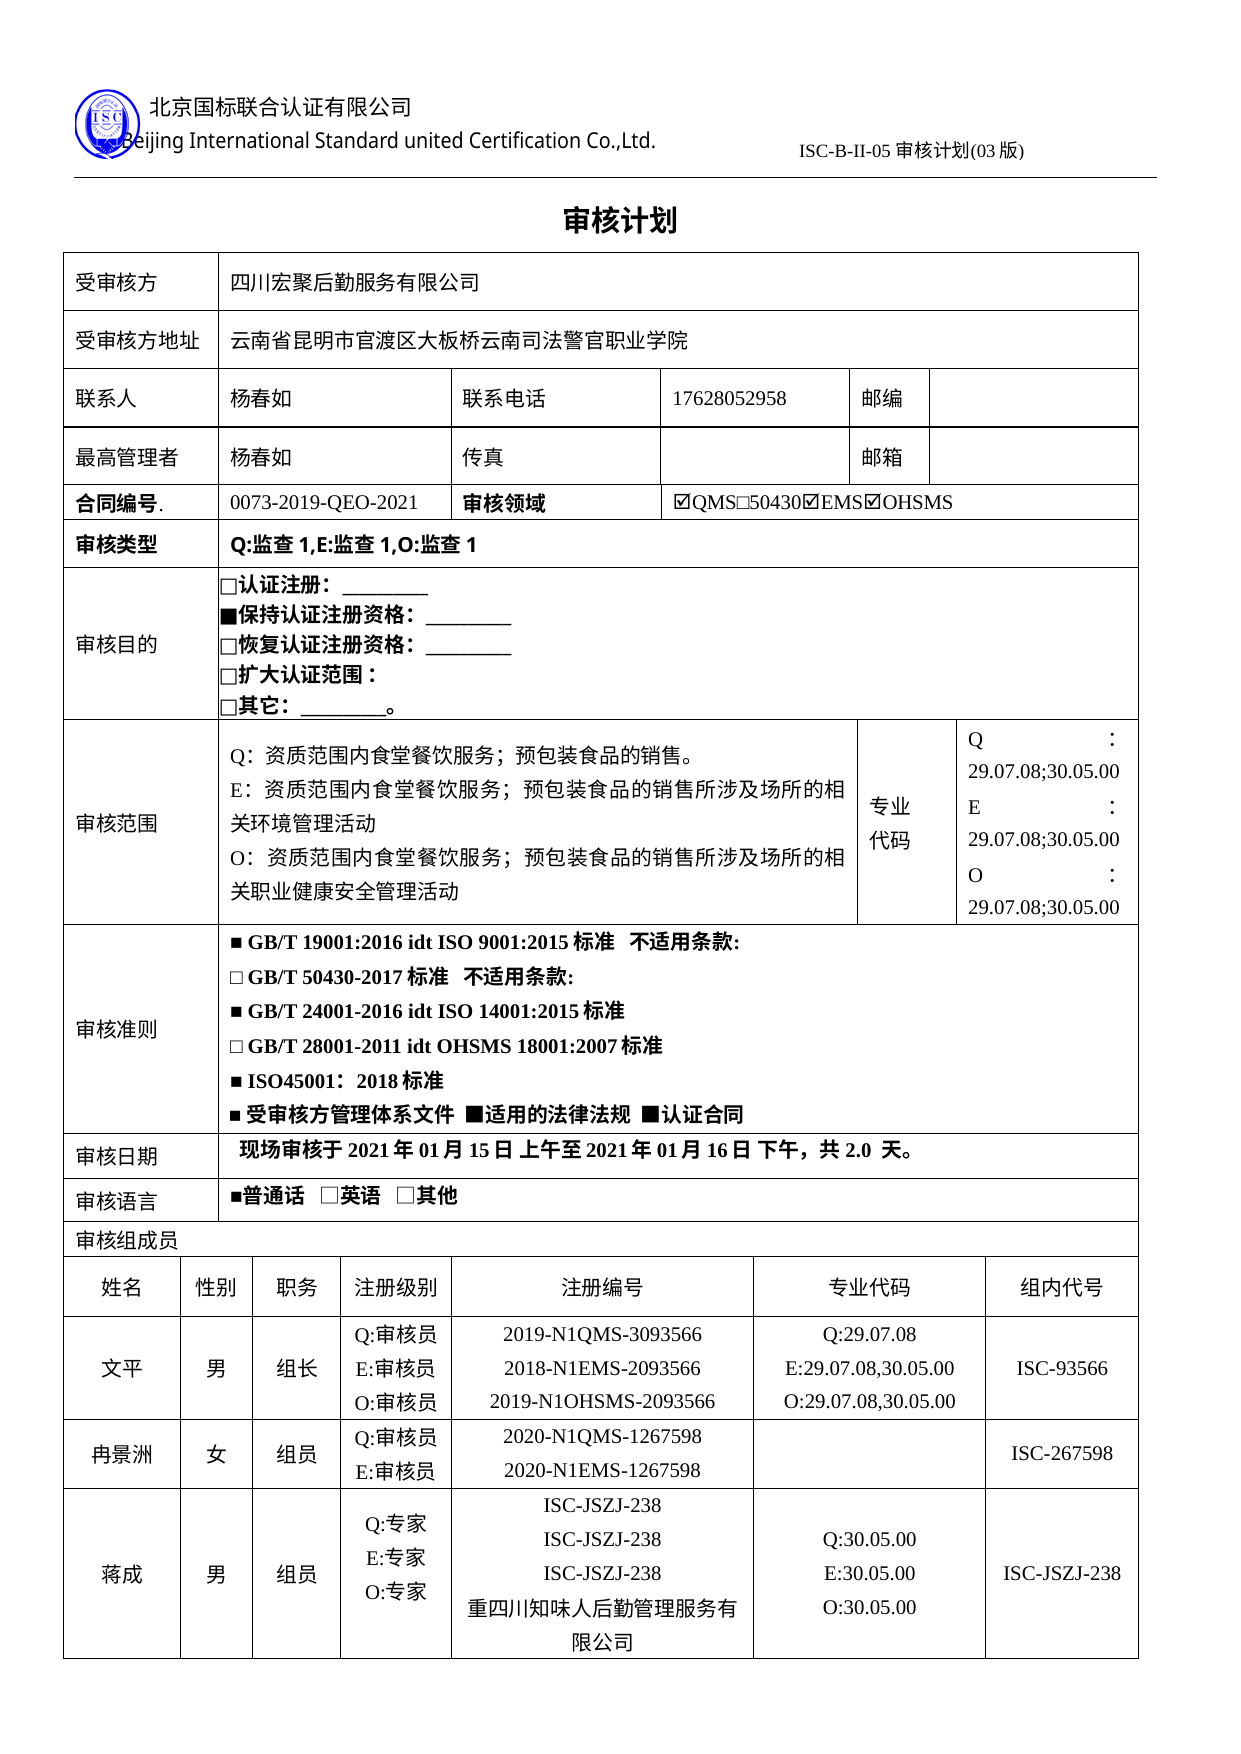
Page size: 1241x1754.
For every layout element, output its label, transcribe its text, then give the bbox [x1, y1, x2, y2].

table_cell 组员 [253, 1489, 340, 1658]
table_cell Q:审核员 E:审核员 O:审核员 [341, 1317, 451, 1418]
table_cell [930, 369, 1138, 426]
table_cell 审核语言 [64, 1179, 218, 1221]
table_cell 审核目的 [64, 568, 218, 719]
table_cell 组长 [253, 1317, 340, 1418]
table_cell QMS□50430EMSOHSMS [662, 485, 1138, 519]
table_cell □认证注册：__________ ■保持认证注册资格：__________ □恢复认证注册资格：__________ □扩大认证范围 ： □其它：__________。 [219, 568, 1138, 719]
table_cell 审核组成员 [64, 1222, 1138, 1256]
table_cell 组员 [253, 1420, 340, 1487]
table_cell 女 [181, 1420, 252, 1487]
table_cell ISC-267598 [986, 1420, 1138, 1487]
table_cell 杨春如 [219, 369, 451, 426]
table_cell 蒋成 [64, 1489, 180, 1658]
table_cell 专业代码 [754, 1257, 985, 1316]
table_cell 审核准则 [64, 925, 218, 1132]
table_cell 杨春如 [219, 428, 451, 484]
table_cell 邮箱 [850, 428, 929, 484]
table_cell 联系人 [64, 369, 218, 426]
table_cell 姓名 [64, 1257, 180, 1316]
table_cell ISC-JSZJ-238 [986, 1489, 1138, 1658]
text 审核计划 [75, 184, 1165, 252]
table_header 受审核方 [64, 253, 218, 310]
table_cell 17628052958 [661, 369, 849, 426]
table_cell 男 [181, 1317, 252, 1418]
table_cell 注册编号 [452, 1257, 753, 1316]
table_cell Q:专家 E:专家 O:专家 [341, 1489, 451, 1658]
table_header 四川宏聚后勤服务有限公司 [219, 253, 1138, 310]
table_cell 组内代号 [986, 1257, 1138, 1316]
table_cell 审核领域 [452, 485, 661, 519]
table_cell 传真 [452, 428, 660, 484]
table_cell [754, 1420, 985, 1487]
table_cell 注册级别 [341, 1257, 451, 1316]
table_cell Q:29.07.08 E:29.07.08,30.05.00 O:29.07.08,30.05.00 [754, 1317, 985, 1418]
table_cell 审核类型 [64, 520, 218, 567]
table_cell 文平 [64, 1317, 180, 1418]
table_cell Q:30.05.00 E:30.05.00 O:30.05.00 [754, 1489, 985, 1658]
table_cell 联系电话 [452, 369, 660, 426]
table_cell ISC-JSZJ-238 ISC-JSZJ-238 ISC-JSZJ-238 重四川知味人后勤管理服务有限公司 [452, 1489, 753, 1658]
table_cell 0073-2019-QEO-2021 [219, 485, 451, 519]
picture [75, 89, 143, 158]
table_cell 职务 [253, 1257, 340, 1316]
table_cell 受审核方地址 [64, 311, 218, 368]
table_cell 合同编号. [64, 485, 218, 519]
table_cell ■普通话 □英语 □其他 [219, 1179, 1138, 1221]
table_cell 最高管理者 [64, 428, 218, 484]
table_cell 男 [181, 1489, 252, 1658]
table_cell 2019-N1QMS-3093566 2018-N1EMS-2093566 2019-N1OHSMS-2093566 [452, 1317, 753, 1418]
table_cell 专业 代码 [858, 720, 956, 924]
table_cell 2020-N1QMS-1267598 2020-N1EMS-1267598 [452, 1420, 753, 1487]
table_cell Q：29.07.08;30.05.00 E：29.07.08;30.05.00 O：29.07.08;30.05.00 [957, 720, 1138, 924]
table_cell Q:审核员 E:审核员 [341, 1420, 451, 1487]
table_cell 邮编 [850, 369, 929, 426]
table_cell 审核日期 [64, 1134, 218, 1178]
table_cell 审核范围 [64, 720, 218, 924]
table_cell 现场审核于2021年01月15日 上午至2021年01月16日 下午，共 2.0 天。 [219, 1134, 1138, 1178]
table_cell 云南省昆明市官渡区大板桥云南司法警官职业学院 [219, 311, 1138, 368]
table_cell Q：资质范围内食堂餐饮服务；预包装食品的销售。 E：资质范围内食堂餐饮服务；预包装食品的销售所涉及场所的相关环境管理活动 O：资质范围内食堂餐饮服务；预包装食品的销售所涉及场所的相关职业健康安全管理活动 [219, 720, 857, 924]
table_cell ■ GB/T 19001:2016 idt ISO 9001:2015标准 不适用条款: □ GB/T 50430-2017标准 不适用条款: ■ GB/T 24001-2016 idt ISO 14001:2015标准 □ GB/T 28001-2011 idt OHSMS 18001:2007标准 ■ ISO45001：2018标准 ■ 受审核方管理体系文件 ■适用的法律法规 ■认证合同 [219, 925, 1138, 1132]
table_cell 冉景洲 [64, 1420, 180, 1487]
table_cell [661, 428, 849, 484]
table_cell [930, 428, 1138, 484]
table_cell Q:监查1,E:监查1,O:监查1 [219, 520, 1138, 567]
table_cell 性别 [181, 1257, 252, 1316]
table_cell ISC-93566 [986, 1317, 1138, 1418]
